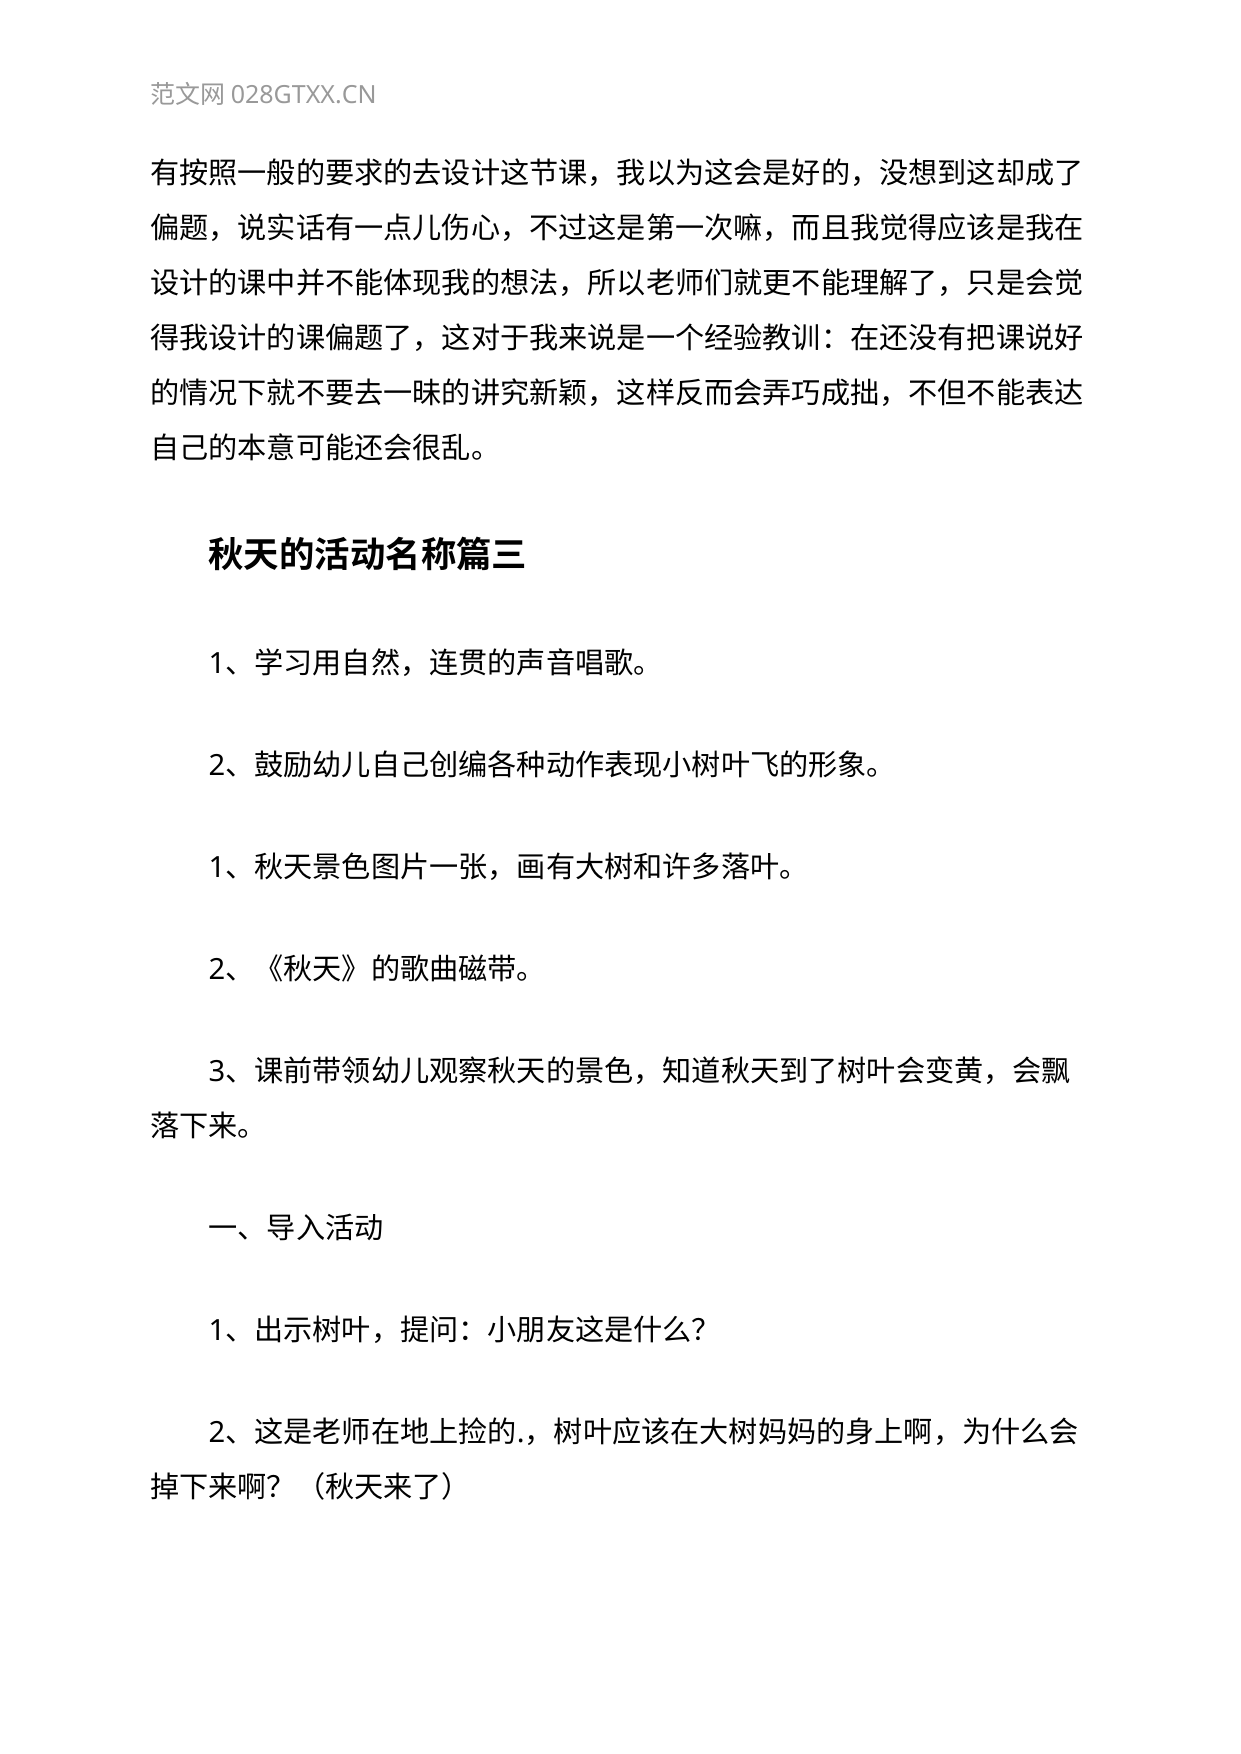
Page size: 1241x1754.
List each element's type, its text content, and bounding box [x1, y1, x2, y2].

text 2、《秋天》的歌曲磁带。 [150, 946, 1090, 988]
text 1、学习用自然，连贯的声音唱歌。 [150, 640, 1090, 682]
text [150, 150, 1090, 467]
text 1、秋天景色图片一张，画有大树和许多落叶。 [150, 844, 1090, 886]
text 2、这是老师在地上捡的.，树叶应该在大树妈妈的身上啊，为什么会掉下来啊？（秋天来了） [150, 1408, 1090, 1505]
text 秋天的活动名称篇三 [150, 526, 1090, 577]
text 一、导入活动 [150, 1204, 1090, 1247]
text 2、鼓励幼儿自己创编各种动作表现小树叶飞的形象。 [150, 742, 1090, 784]
text 1、出示树叶，提问：小朋友这是什么？ [150, 1306, 1090, 1348]
text 3、课前带领幼儿观察秋天的景色，知道秋天到了树叶会变黄，会飘落下来。 [150, 1048, 1090, 1145]
